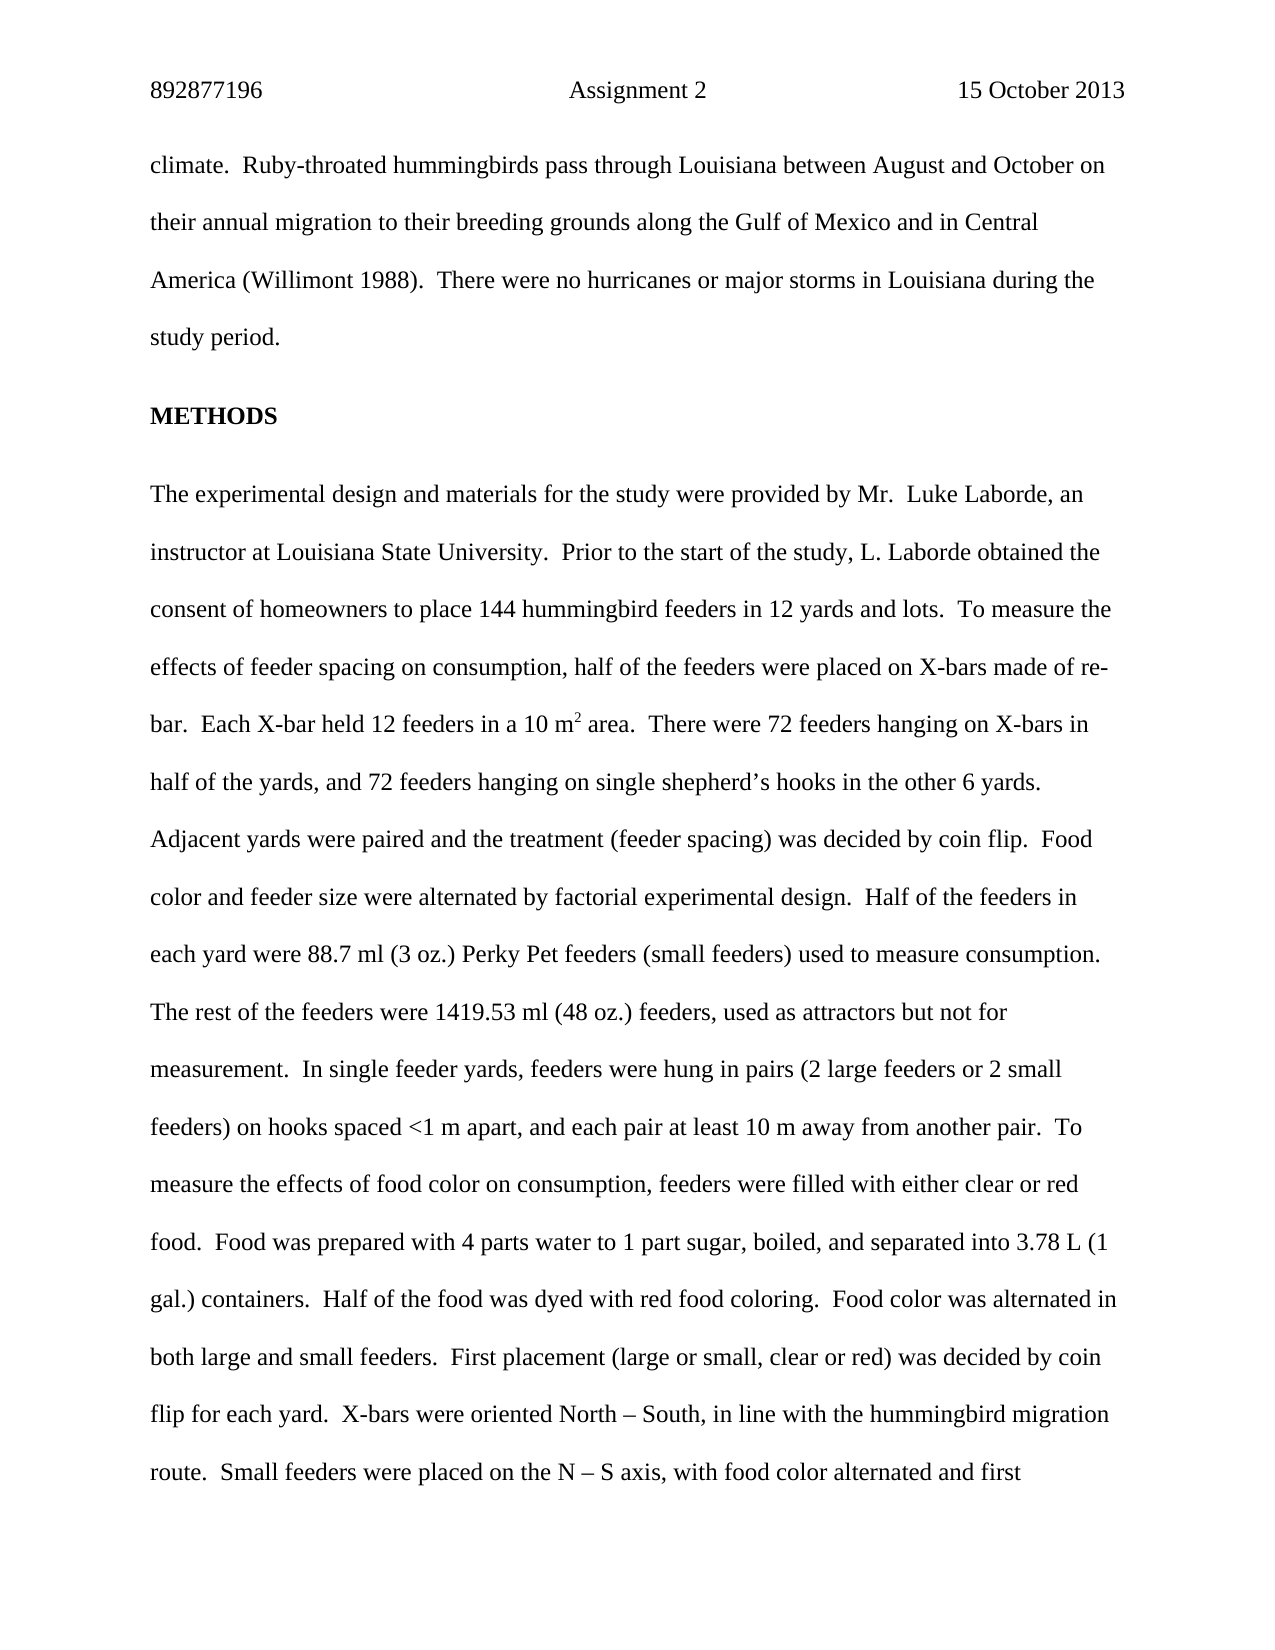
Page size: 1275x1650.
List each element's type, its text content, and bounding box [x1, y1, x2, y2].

text METHODS [150, 401, 1125, 429]
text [150, 479, 1125, 1485]
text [150, 150, 1125, 351]
